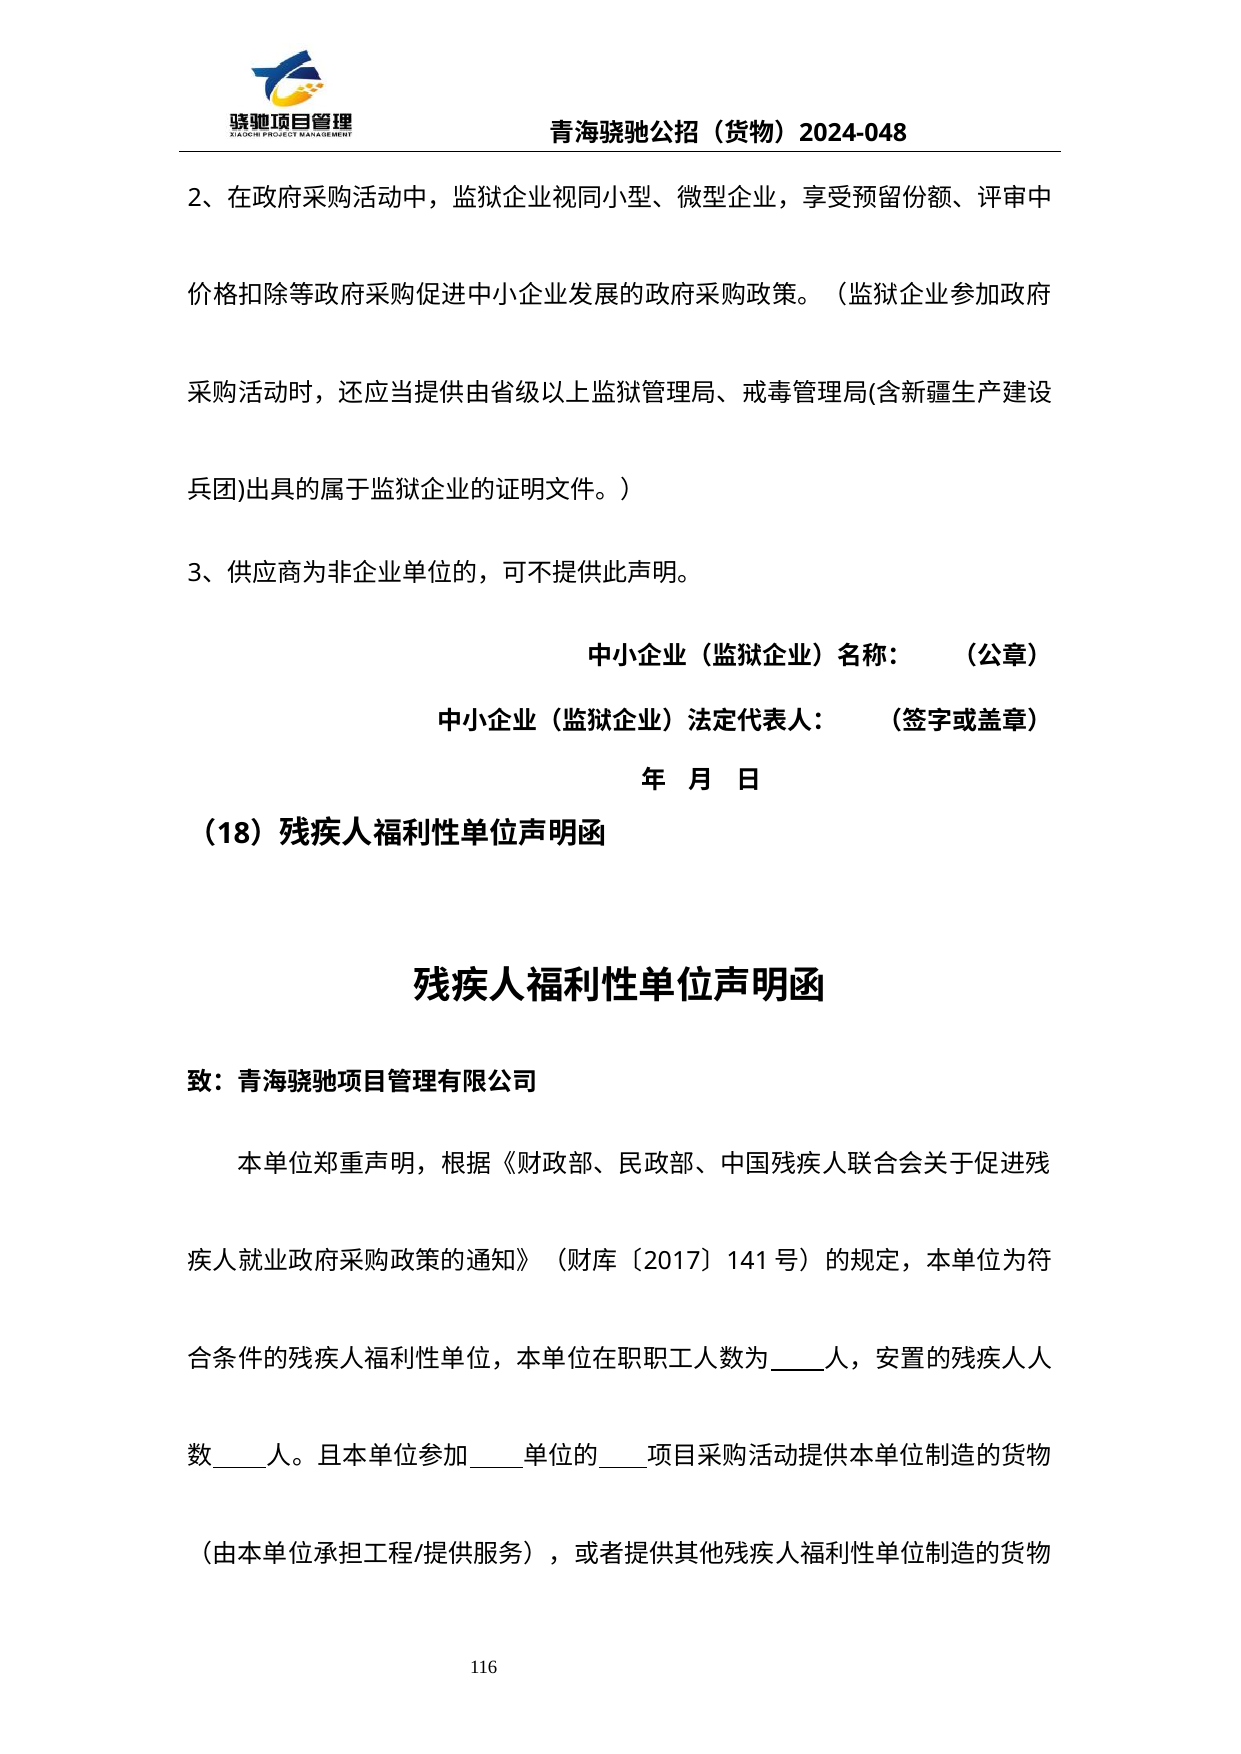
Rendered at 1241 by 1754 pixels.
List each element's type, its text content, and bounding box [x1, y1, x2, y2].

text 年 月 日 [187, 751, 1052, 797]
picture [187, 43, 390, 142]
text 中小企业（监狱企业）法定代表人： （签字或盖章） [187, 686, 1052, 751]
text 致：青海骁驰项目管理有限公司 [187, 1047, 1052, 1112]
text 3、供应商为非企业单位的，可不提供此声明。 [187, 538, 1052, 603]
title （18）残疾人福利性单位声明函 [187, 797, 1052, 862]
text 残疾人福利性单位声明函 [187, 950, 1052, 1015]
text 2、在政府采购活动中，监狱企业视同小型、微型企业，享受预留份额、评审中价格扣除等政府采购促进中小企业发展的政府采购政策。（监狱企业参加政府采购活动时，还应当提供由省级以上监狱管理局、戒毒管理局(含新疆生产建设兵团)出具的属于监狱企业的证明文件。） [187, 163, 1052, 520]
text 中小企业（监狱企业）名称： （公章） [187, 621, 1052, 686]
